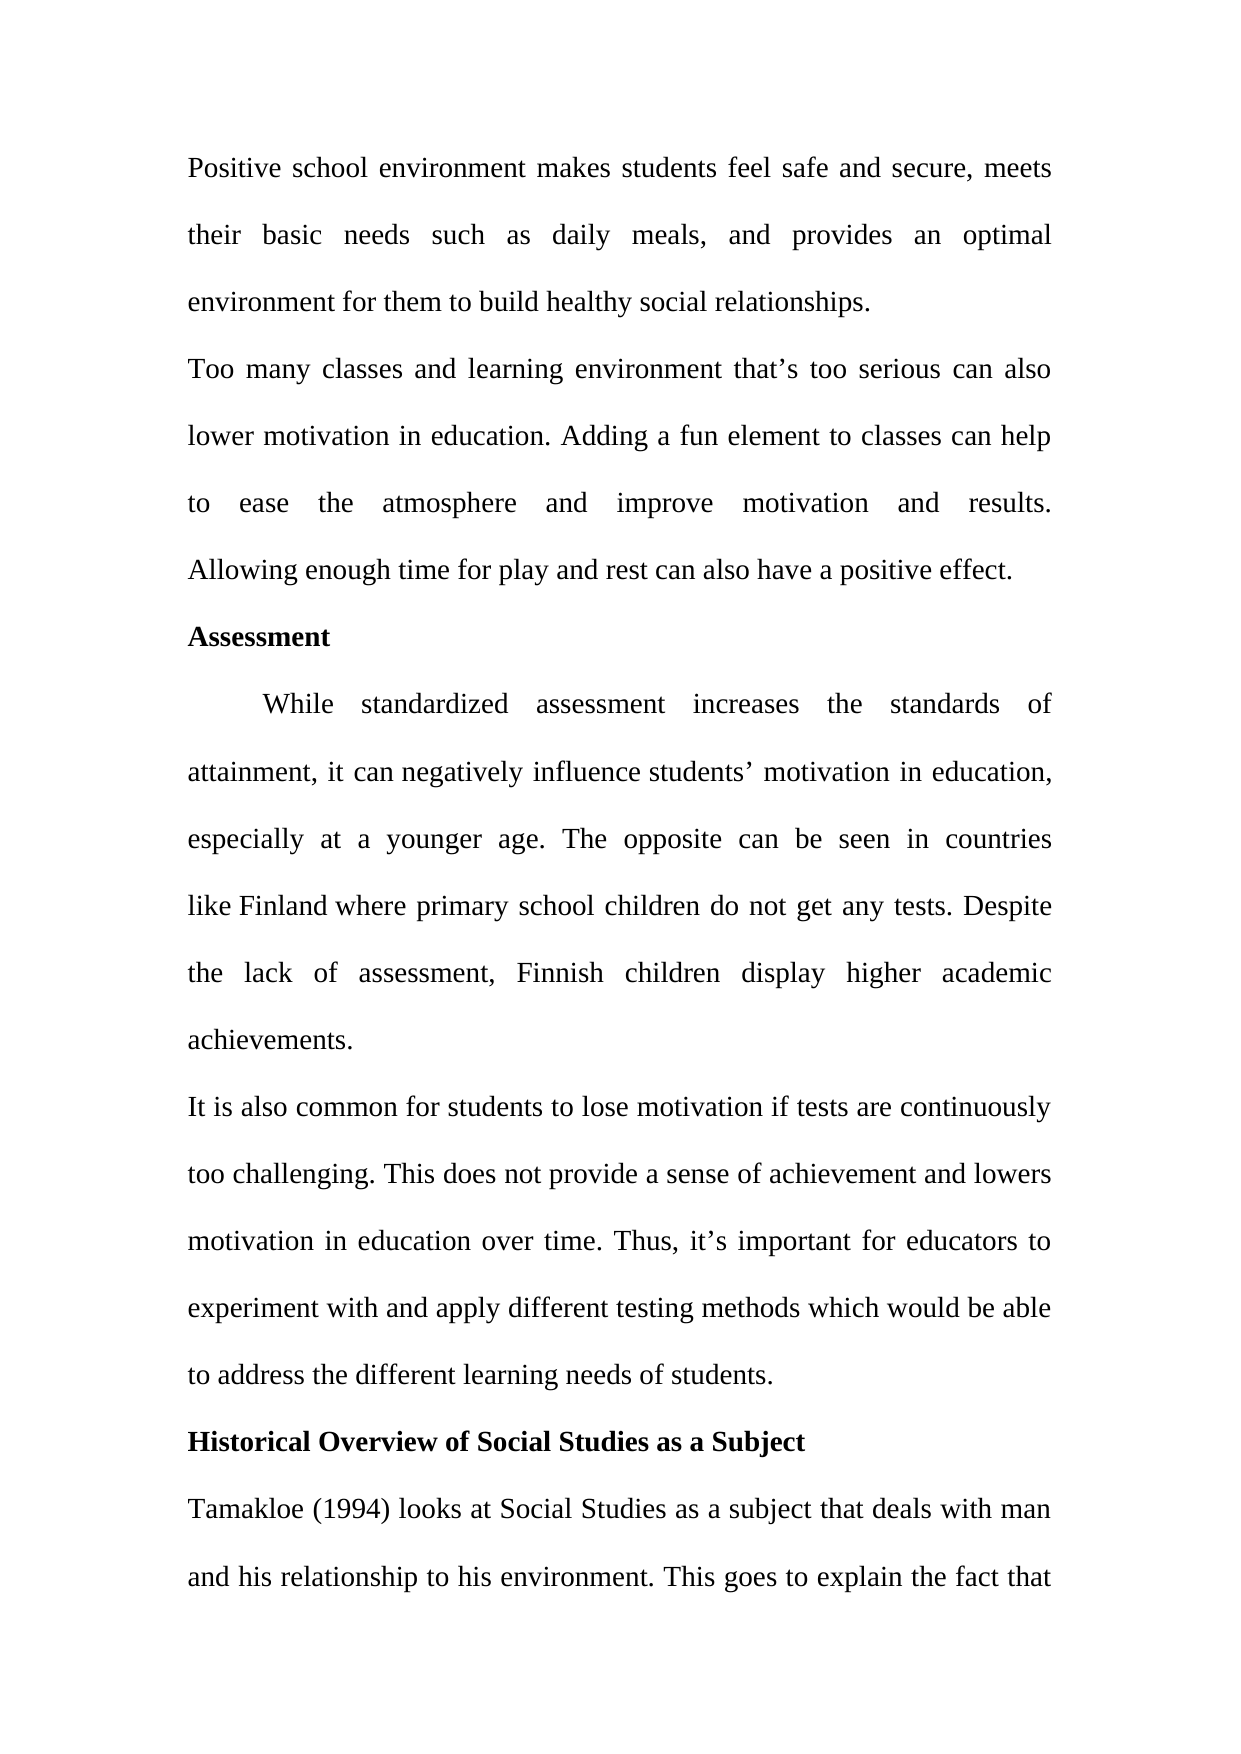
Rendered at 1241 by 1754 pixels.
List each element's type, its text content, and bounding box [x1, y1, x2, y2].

text While standardized assessment increases the standards of attainment, it can negatively influence students’ motivation in education, especially at a younger age. The opposite can be seen in countries like Finland where primary school children do not get any tests. Despite the lack of assessment, Finnish children display higher academic achievements. [187, 687, 1053, 969]
text It is also common for students to lose motivation if tests are continuously too challenging. This does not provide a sense of achievement and lowers motivation in education over time. Thus, it’s important for educators to experiment with and apply different testing methods which would be able to address the different learning needs of students. [187, 1089, 1053, 1170]
text Positive school environment makes students feel safe and secure, meets their basic needs such as daily meals, and provides an optimal environment for them to build healthy social relationships. [187, 150, 1053, 231]
text While standardized assessment increases the standards of attainment, it can negatively influence students’ motivation in education, especially at a younger age. The opposite can be seen in countries like Finland where primary school children do not get any tests. Despite the lack of assessment, Finnish children display higher academic achievements. [187, 970, 1053, 1056]
text Too many classes and learning environment that’s too serious can also lower motivation in education. Adding a fun element to classes can help to ease the atmosphere and improve motivation and results. Allowing enough time for play and rest can also have a positive effect. [187, 500, 1053, 586]
text Positive school environment makes students feel safe and secure, meets their basic needs such as daily meals, and provides an optimal environment for them to build healthy social relationships. [187, 232, 1053, 318]
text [187, 1492, 1053, 1592]
subtitle Assessment [187, 619, 1053, 653]
text Historical Overview of Social Studies as a Subject [187, 1424, 1053, 1458]
text Too many classes and learning environment that’s too serious can also lower motivation in education. Adding a fun element to classes can help to ease the atmosphere and improve motivation and results. Allowing enough time for play and rest can also have a positive effect. [187, 351, 1053, 499]
text It is also common for students to lose motivation if tests are continuously too challenging. This does not provide a sense of achievement and lowers motivation in education over time. Thus, it’s important for educators to experiment with and apply different testing methods which would be able to address the different learning needs of students. [187, 1171, 1053, 1391]
